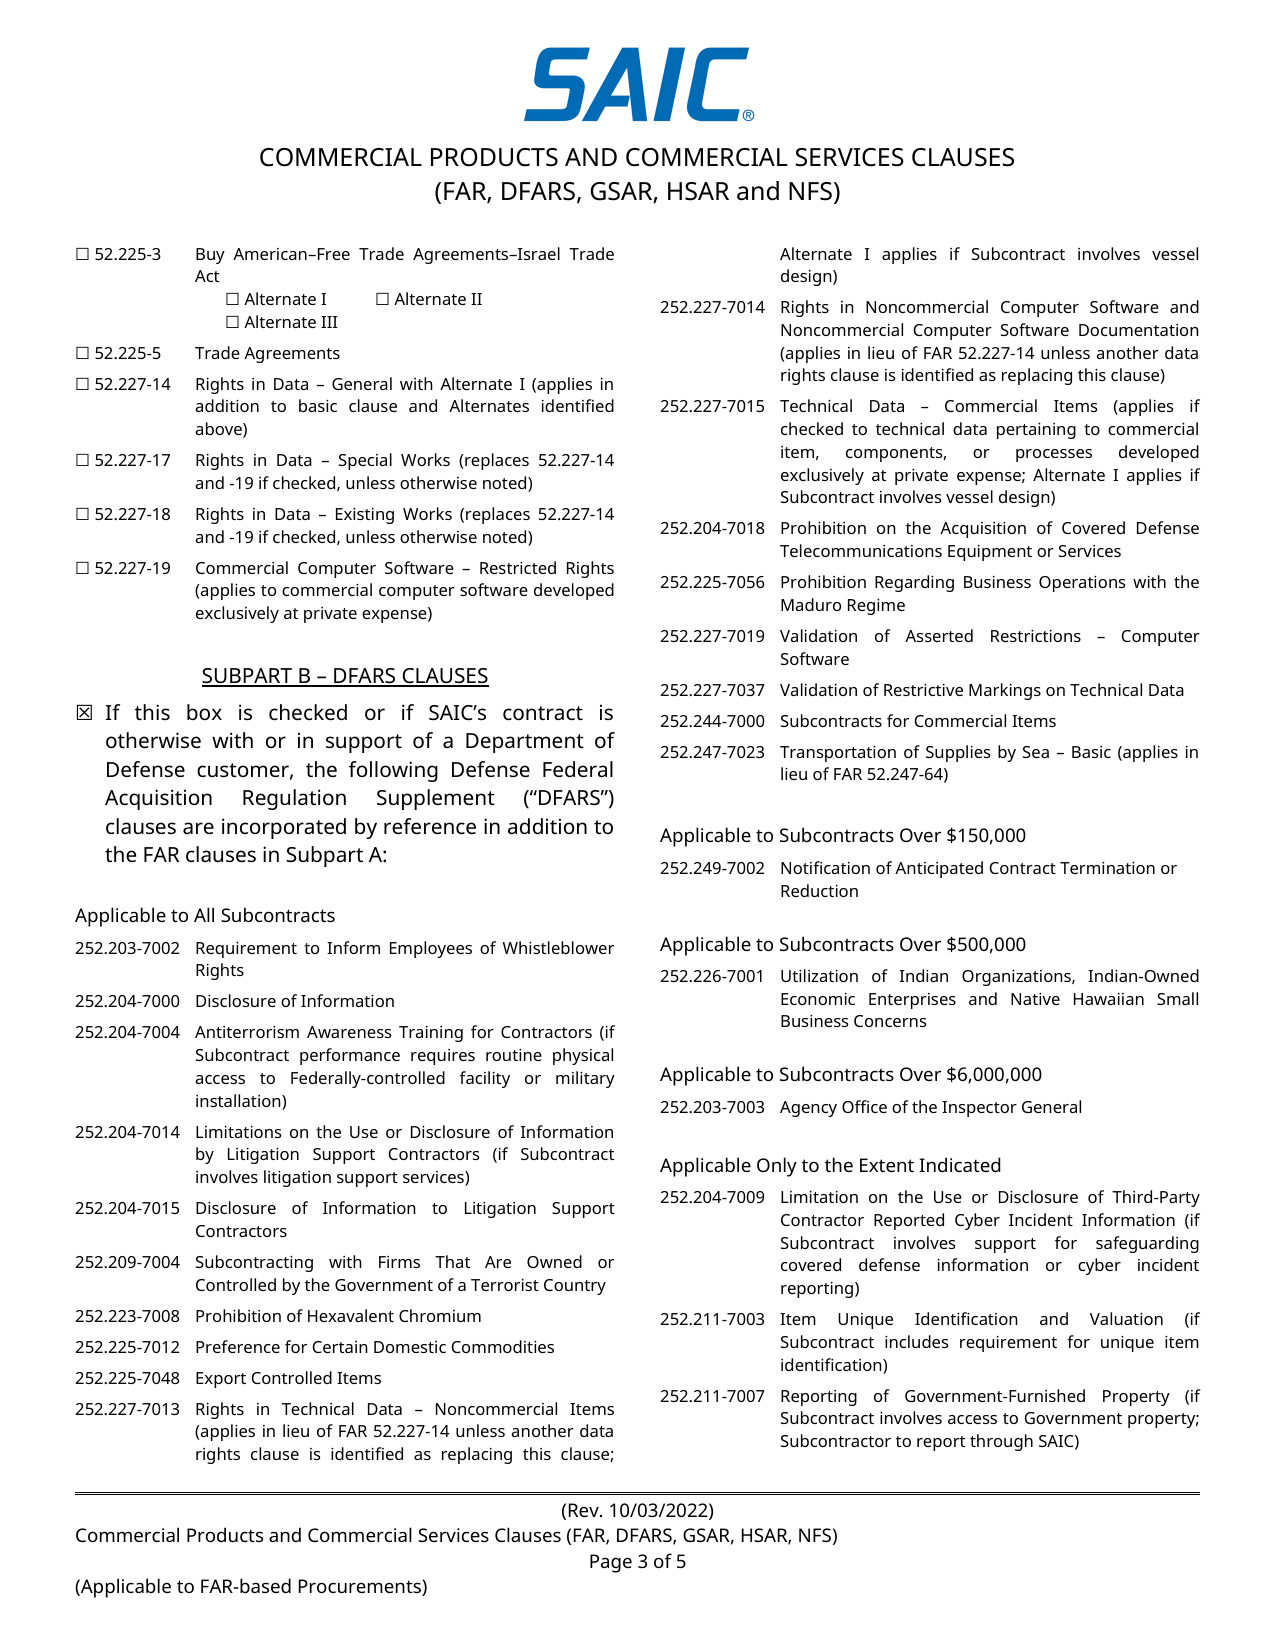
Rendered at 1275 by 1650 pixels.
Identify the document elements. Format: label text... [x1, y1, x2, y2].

text 252.225-7012 Preference for Certain Domestic Commodities [75, 1335, 615, 1358]
text 52.227-19 Commercial Computer Software – Restricted Rights (applies to commercial computer software developed exclusively at private expense) [75, 556, 615, 624]
text 252.211-7003 Item Unique Identification and Valuation (if Subcontract includes requirement for unique item identification) [660, 1308, 1200, 1376]
text If this box is checked or if SAIC’s contract is otherwise with or in support of a Department of Defense customer, the following Defense Federal Acquisition Regulation Supplement (“DFARS”) clauses are incorporated by reference in addition to the FAR clauses in Subpart A: [75, 698, 615, 869]
text 252.244-7000 Subcontracts for Commercial Items [660, 709, 1200, 732]
text 52.225-3 Buy American–Free Trade Agreements–Israel Trade Act [75, 242, 615, 288]
text Applicable to All Subcontracts [75, 902, 615, 928]
text 252.227-7014 Rights in Noncommercial Computer Software and Noncommercial Computer Software Documentation (applies in lieu of FAR 52.227-14 unless another data rights clause is identified as replacing this clause) [660, 296, 1200, 387]
text 252.227-7037 Validation of Restrictive Markings on Technical Data [660, 678, 1200, 701]
text 252.204-7004 Antiterrorism Awareness Training for Contractors (if Subcontract performance requires routine physical access to Federally-controlled facility or military installation) [75, 1021, 615, 1112]
text 252.204-7000 Disclosure of Information [75, 990, 615, 1013]
text 252.211-7007 Reporting of Government-Furnished Property (if Subcontract involves access to Government property; Subcontractor to report through SAIC) [660, 1384, 1200, 1452]
text Applicable Only to the Extent Indicated [660, 1152, 1200, 1177]
text 52.225-5 Trade Agreements [75, 341, 615, 364]
picture [506, 28, 769, 140]
text 252.225-7048 Export Controlled Items [75, 1366, 615, 1389]
text Applicable to Subcontracts Over $6,000,000 [660, 1062, 1200, 1087]
text 252.204-7018 Prohibition on the Acquisition of Covered Defense Telecommunications Equipment or Services [660, 517, 1200, 562]
text 252.204-7014 Limitations on the Use or Disclosure of Information by Litigation Support Contractors (if Subcontract involves litigation support services) [75, 1120, 615, 1188]
text 252.204-7015 Disclosure of Information to Litigation Support Contractors [75, 1197, 615, 1242]
text 252.203-7002 Requirement to Inform Employees of Whistleblower Rights [75, 936, 615, 982]
text 252.226-7001 Utilization of Indian Organizations, Indian-Owned Economic Enterprises and Native Hawaiian Small Business Concerns [660, 965, 1200, 1062]
text 252.227-7015 Technical Data – Commercial Items (applies if checked to technical data pertaining to commercial item, components, or processes developed exclusively at private expense; Alternate I applies if Subcontract involves vessel design) [660, 395, 1200, 509]
text Applicable to Subcontracts Over $500,000 [660, 931, 1200, 956]
text 252.249-7002 Notification of Anticipated Contract Termination or Reduction [660, 857, 1200, 931]
text 252.227-7013 Rights in Technical Data – Noncommercial Items (applies in lieu of FAR 52.227-14 unless another data rights clause is identified as replacing this clause; Alternate I applies if Subcontract involves vessel design) [660, 242, 1200, 288]
text 52.227-14 Rights in Data – General with Alternate I (applies in addition to basic clause and Alternates identified above) [75, 372, 615, 441]
text Alternate I Alternate II Alternate III [195, 288, 615, 333]
text 52.227-18 Rights in Data – Existing Works (replaces 52.227-14 and -19 if checked, unless otherwise noted) [75, 503, 615, 548]
text 252.203-7003 Agency Office of the Inspector General [660, 1095, 1200, 1118]
text Applicable to Subcontracts Over $150,000 [660, 823, 1200, 848]
text 252.227-7013 Rights in Technical Data – Noncommercial Items (applies in lieu of FAR 52.227-14 unless another data rights clause is identified as replacing this clause; Alternate I applies if Subcontract involves vessel design) [75, 1397, 615, 1466]
text 252.227-7019 Validation of Asserted Restrictions – Computer Software [660, 624, 1200, 670]
text 252.209-7004 Subcontracting with Firms That Are Owned or Controlled by the Government of a Terrorist Country [75, 1251, 615, 1296]
text 252.247-7023 Transportation of Supplies by Sea – Basic (applies in lieu of FAR 52.247-64) [660, 740, 1200, 814]
text SUBPART B – DFARS CLAUSES [75, 661, 615, 690]
text 252.223-7008 Prohibition of Hexavalent Chromium [75, 1304, 615, 1327]
text 52.227-17 Rights in Data – Special Works (replaces 52.227-14 and -19 if checked, unless otherwise noted) [75, 449, 615, 494]
text 252.225-7056 Prohibition Regarding Business Operations with the Maduro Regime [660, 571, 1200, 616]
text 252.204-7009 Limitation on the Use or Disclosure of Third-Party Contractor Reported Cyber Incident Information (if Subcontract involves support for safeguarding covered defense information or cyber incident reporting) [660, 1186, 1200, 1299]
